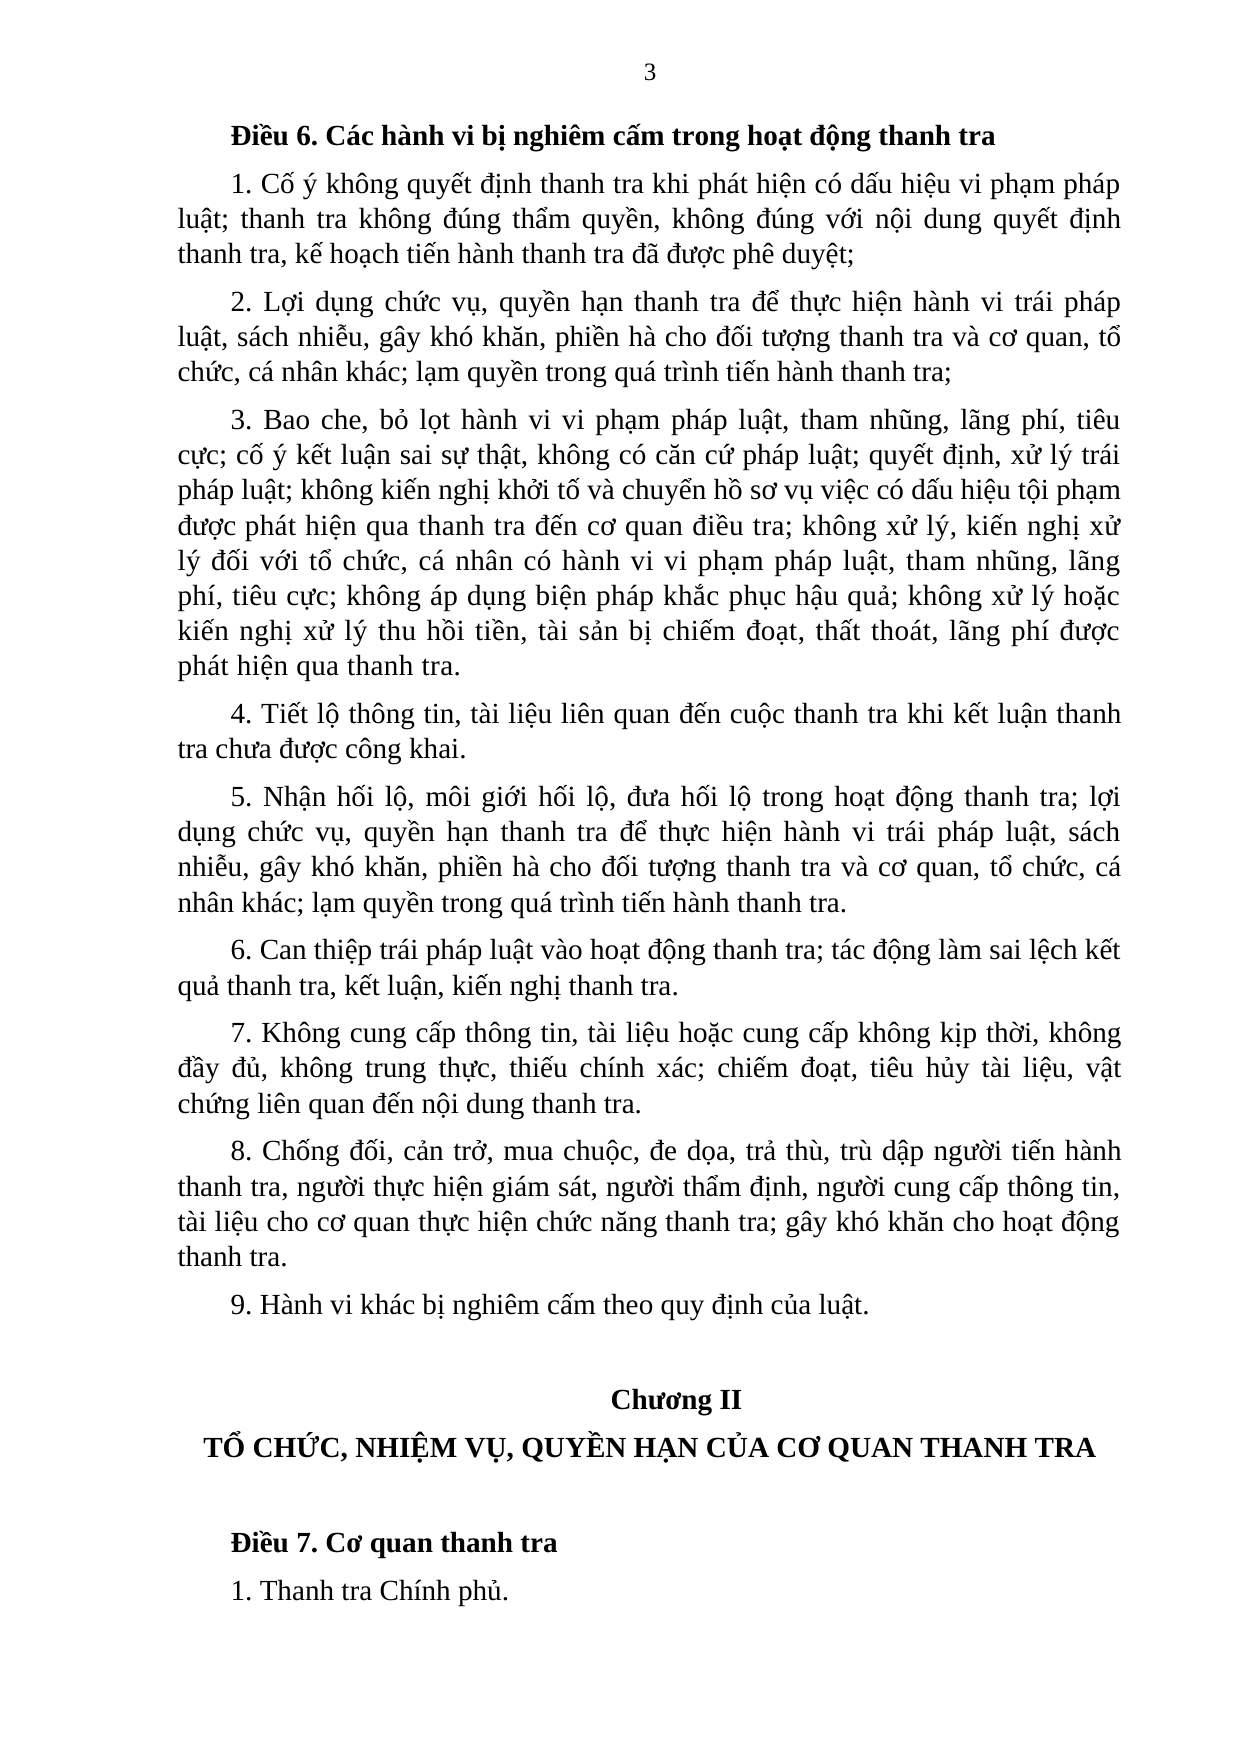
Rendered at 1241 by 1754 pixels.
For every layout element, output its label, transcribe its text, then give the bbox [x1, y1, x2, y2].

text 3. Bao che, bỏ lọt hành vi vi phạm pháp luật, tham nhũng, lãng phí, tiêu cực; cố ý kết luận sai sự thật, không có căn cứ pháp luật; quyết định, xử lý trái pháp luật; không kiến nghị khởi tố và chuyển hồ sơ vụ việc có dấu hiệu tội phạm được phát hiện qua thanh tra đến cơ quan điều tra; không xử lý, kiến nghị xử lý đối với tổ chức, cá nhân có hành vi vi phạm pháp luật, tham nhũng, lãng phí, tiêu cực; không áp dụng biện pháp khắc phục hậu quả; không xử lý hoặc kiến nghị xử lý thu hồi tiền, tài sản bị chiếm đoạt, thất thoát, lãng phí được phát hiện qua thanh tra. [177, 402, 1122, 682]
text Điều 7. Cơ quan thanh tra [177, 1525, 1122, 1559]
text 5. Nhận hối lộ, môi giới hối lộ, đưa hối lộ trong hoạt động thanh tra; lợi dụng chức vụ, quyền hạn thanh tra để thực hiện hành vi trái pháp luật, sách nhiễu, gây khó khăn, phiền hà cho đối tượng thanh tra và cơ quan, tổ chức, cá nhân khác; lạm quyền trong quá trình tiến hành thanh tra. [177, 779, 1122, 918]
text 4. Tiết lộ thông tin, tài liệu liên quan đến cuộc thanh tra khi kết luận thanh tra chưa được công khai. [177, 696, 1122, 765]
text Điều 6. Các hành vi bị nghiêm cấm trong hoạt động thanh tra [177, 118, 1122, 152]
text 2. Lợi dụng chức vụ, quyền hạn thanh tra để thực hiện hành vi trái pháp luật, sách nhiễu, gây khó khăn, phiền hà cho đối tượng thanh tra và cơ quan, tổ chức, cá nhân khác; lạm quyền trong quá trình tiến hành thanh tra; [177, 284, 1122, 388]
text 8. Chống đối, cản trở, mua chuộc, đe dọa, trả thù, trù dập người tiến hành thanh tra, người thực hiện giám sát, người thẩm định, người cung cấp thông tin, tài liệu cho cơ quan thực hiện chức năng thanh tra; gây khó khăn cho hoạt động thanh tra. [177, 1133, 1122, 1273]
text 1. Thanh tra Chính phủ. [177, 1573, 1122, 1607]
text 1. Cố ý không quyết định thanh tra khi phát hiện có dấu hiệu vi phạm pháp luật; thanh tra không đúng thẩm quyền, không đúng với nội dung quyết định thanh tra, kế hoạch tiến hành thanh tra đã được phê duyệt; [177, 166, 1122, 270]
text 6. Can thiệp trái pháp luật vào hoạt động thanh tra; tác động làm sai lệch kết quả thanh tra, kết luận, kiến nghị thanh tra. [177, 932, 1122, 1001]
text 7. Không cung cấp thông tin, tài liệu hoặc cung cấp không kịp thời, không đầy đủ, không trung thực, thiếu chính xác; chiếm đoạt, tiêu hủy tài liệu, vật chứng liên quan đến nội dung thanh tra. [177, 1015, 1122, 1119]
text 9. Hành vi khác bị nghiêm cấm theo quy định của luật. [177, 1287, 1122, 1320]
text TỔ CHỨC, NHIỆM VỤ, QUYỀN HẠN CỦA CƠ QUAN THANH TRA [177, 1430, 1122, 1463]
text Chương II [177, 1382, 1122, 1416]
